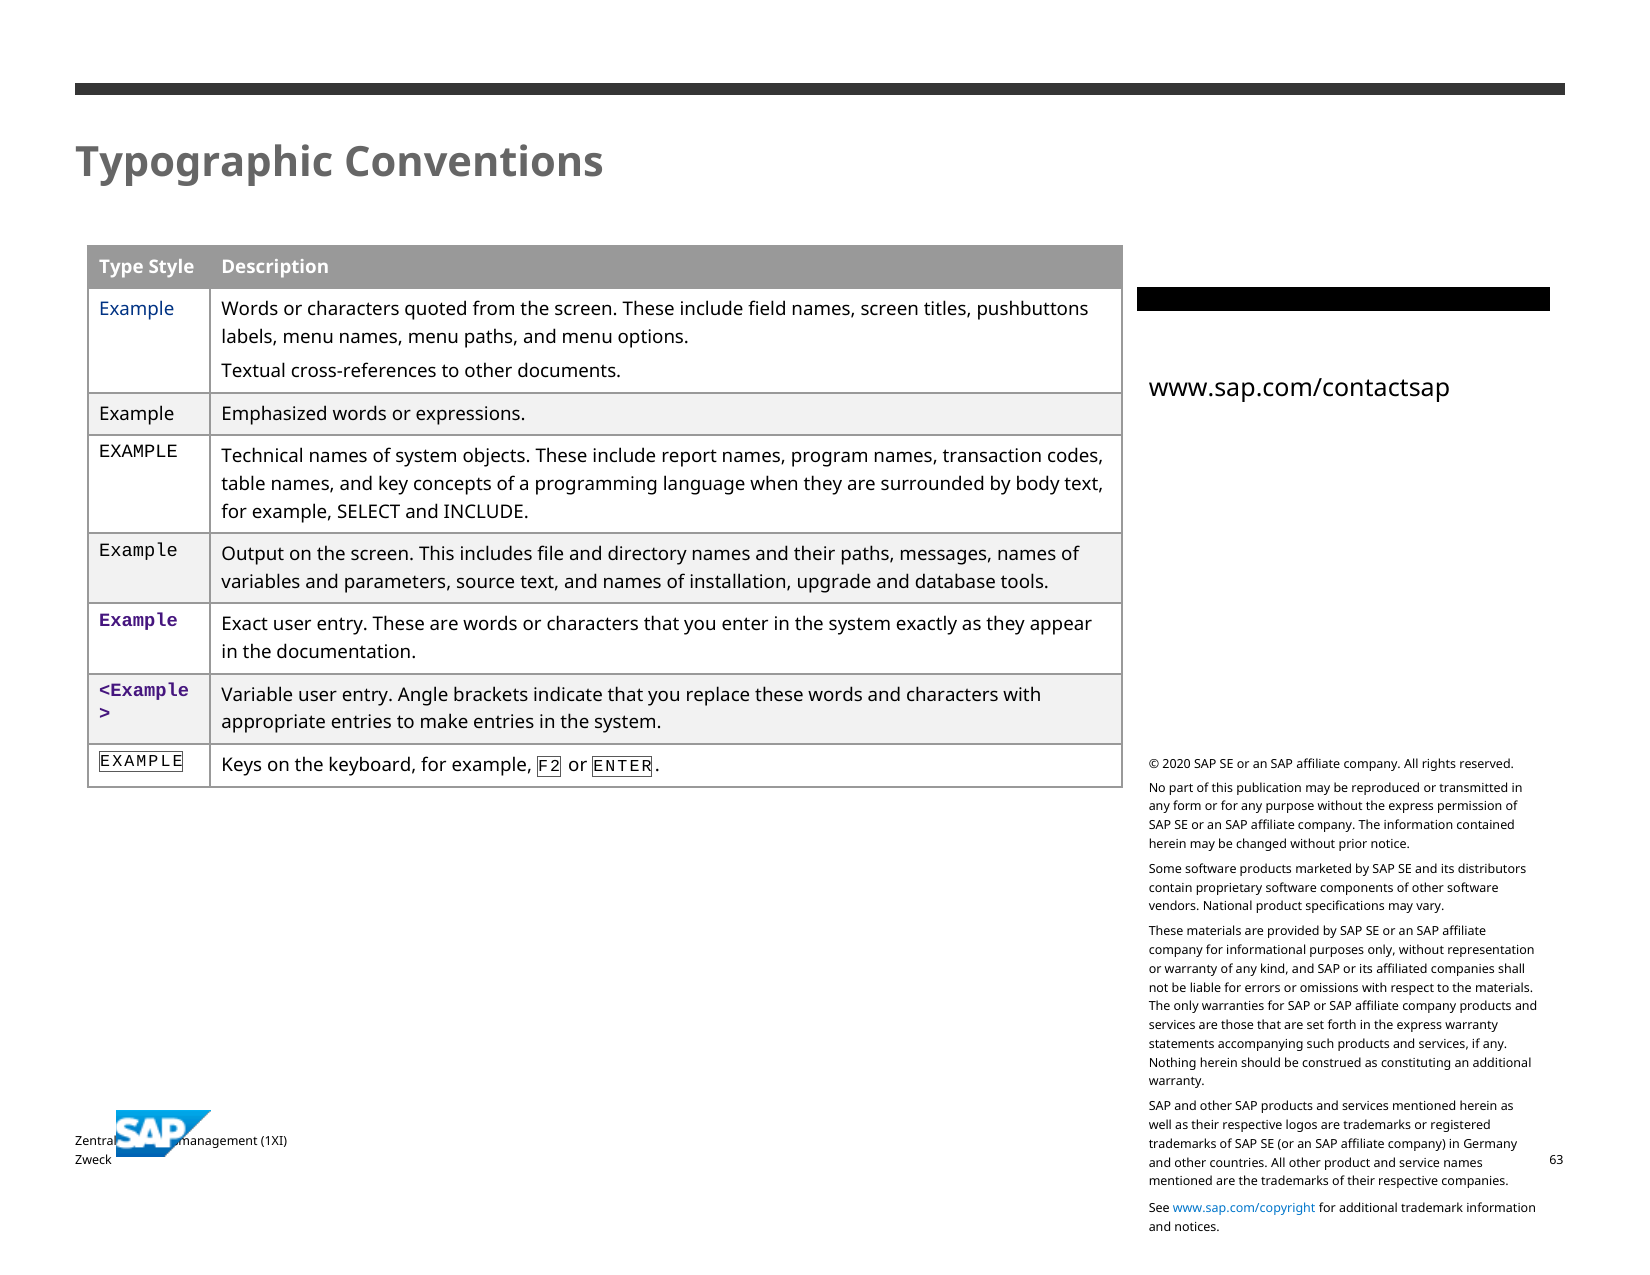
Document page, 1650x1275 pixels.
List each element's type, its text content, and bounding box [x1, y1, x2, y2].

table_cell EXAMPLE [89, 436, 209, 532]
table_cell Words or characters quoted from the screen. These include field names, screen titles, pushbuttons labels, menu names, menu paths, and menu options. Textual cross-references to other documents. [211, 289, 1121, 392]
table_cell Example [89, 289, 209, 392]
table_cell Example [89, 604, 209, 672]
table_cell EXAMPLE [89, 745, 209, 786]
table_cell Exact user entry. These are words or characters that you enter in the system exactly as they appear in the documentation. [211, 604, 1121, 672]
table_cell www.sap.com/contactsap [1137, 311, 1550, 429]
table_header Description [211, 247, 1121, 287]
table_cell <Example> [89, 675, 209, 743]
table_cell Variable user entry. Angle brackets indicate that you replace these words and characters with appropriate entries to make entries in the system. [211, 675, 1121, 743]
table_cell Emphasized words or expressions. [211, 394, 1121, 434]
table_cell Example [89, 394, 209, 434]
table_header Type Style [89, 247, 209, 287]
table_cell Example [89, 534, 209, 602]
picture [116, 1112, 211, 1157]
table_cell Technical names of system objects. These include report names, program names, transaction codes, table names, and key concepts of a programming language when they are surrounded by body text, for example, SELECT and INCLUDE. [211, 436, 1121, 532]
table_header [1137, 287, 1550, 311]
table_cell Keys on the keyboard, for example, F2 or ENTER. [211, 745, 1121, 786]
table_cell © 2020 SAP SE or an SAP affiliate company. All rights reserved. No part of this publication may be reproduced or transmitted in any form or for any purpose without the express permission of SAP SE or an SAP affiliate company. The information contained herein may be changed without prior notice. Some software products marketed by SAP SE and its distributors contain proprietary software components of other software vendors. National product specifications may vary. These materials are provided by SAP SE or an SAP affiliate company for informational purposes only, without representation or warranty of any kind, and SAP or its affiliated companies shall not be liable for errors or omissions with respect to the materials. The only warranties for SAP or SAP affiliate company products and services are those that are set forth in the express warranty statements accompanying such products and services, if any. Nothing herein should be construed as constituting an additional warranty. SAP and other SAP products and services mentioned herein as well as their respective logos are trademarks or registered trademarks of SAP SE (or an SAP affiliate company) in Germany and other countries. All other product and service names mentioned are the trademarks of their respective companies. See www.sap.com/copyright for additional trademark information and notices. [1137, 429, 1550, 1275]
subtitle Typographic Conventions [75, 137, 1565, 187]
table_cell Output on the screen. This includes file and directory names and their paths, messages, names of variables and parameters, source text, and names of installation, upgrade and database tools. [211, 534, 1121, 602]
